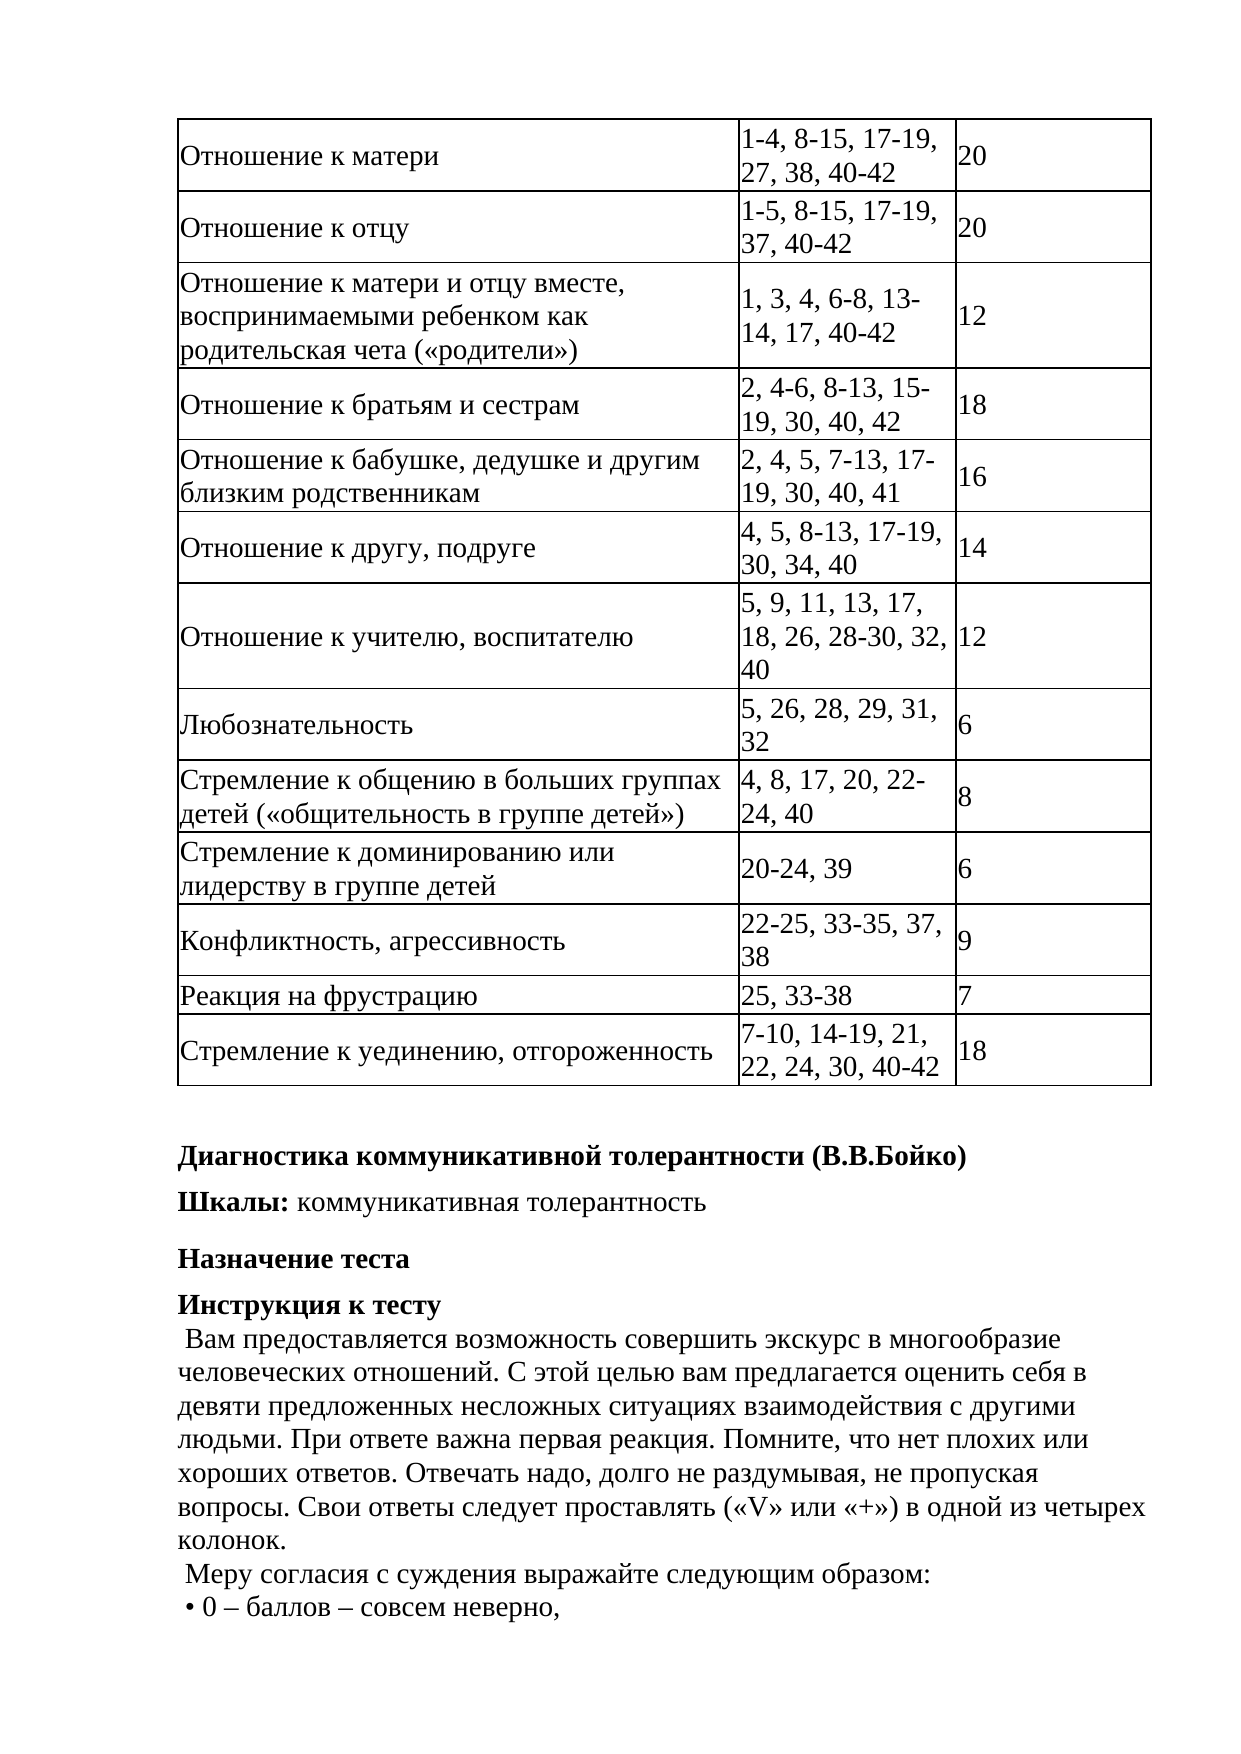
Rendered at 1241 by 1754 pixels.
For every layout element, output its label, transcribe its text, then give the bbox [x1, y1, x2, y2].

table_cell 22-25, 33-35, 37, 38 [740, 905, 955, 975]
table_cell Отношение к учителю, воспитателю [179, 584, 738, 688]
table_cell Отношение к братьям и сестрам [179, 369, 738, 439]
table_cell Отношение к матери и отцу вместе, воспринимаемыми ребенком как родительская чета («родители») [179, 263, 738, 367]
table_cell 4, 5, 8-13, 17-19, 30, 34, 40 [740, 512, 955, 582]
table_cell 2, 4-6, 8-13, 15-19, 30, 40, 42 [740, 369, 955, 439]
table_cell 12 [957, 584, 1150, 688]
table_cell Реакция на фрустрацию [179, 976, 738, 1013]
text Шкалы: коммуникативная толерантность [177, 1184, 1152, 1218]
table_cell 2, 4, 5, 7-13, 17-19, 30, 40, 41 [740, 440, 955, 511]
table_cell Отношение к отцу [179, 192, 738, 262]
table_cell 16 [957, 440, 1150, 511]
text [177, 1287, 1152, 1623]
table_cell 20 [957, 192, 1150, 262]
table_cell 4, 8, 17, 20, 22-24, 40 [740, 761, 955, 831]
table_cell 6 [957, 833, 1150, 903]
table_cell 1-4, 8-15, 17-19, 27, 38, 40-42 [740, 120, 955, 190]
table_cell Отношение к бабушке, дедушке и другим близким родственникам [179, 440, 738, 511]
table_cell Стремление к доминированию или лидерству в группе детей [179, 833, 738, 903]
table_cell 5, 26, 28, 29, 31, 32 [740, 689, 955, 759]
table_cell Отношение к другу, подруге [179, 512, 738, 582]
table_cell 18 [957, 1015, 1150, 1085]
table_cell 1, 3, 4, 6-8, 13-14, 17, 40-42 [740, 263, 955, 367]
table_cell 20-24, 39 [740, 833, 955, 903]
table_cell 1-5, 8-15, 17-19, 37, 40-42 [740, 192, 955, 262]
table_cell 7-10, 14-19, 21, 22, 24, 30, 40-42 [740, 1015, 955, 1085]
table_cell 7 [957, 976, 1150, 1013]
table_cell Стремление к общению в больших группах детей («общительность в группе детей») [179, 761, 738, 831]
text Диагностика коммуникативной толерантности (В.В.Бойко) [177, 1138, 1152, 1172]
table_cell Любознательность [179, 689, 738, 759]
table_cell 14 [957, 512, 1150, 582]
table_cell 5, 9, 11, 13, 17, 18, 26, 28-30, 32, 40 [740, 584, 955, 688]
table_cell 18 [957, 369, 1150, 439]
table_cell Отношение к матери [179, 120, 738, 190]
table_cell 8 [957, 761, 1150, 831]
table_cell 20 [957, 120, 1150, 190]
text Назначение теста [177, 1241, 1152, 1275]
table_cell 25, 33-38 [740, 976, 955, 1013]
table_cell 12 [957, 263, 1150, 367]
table_cell Стремление к уединению, отгороженность [179, 1015, 738, 1085]
table_cell 9 [957, 905, 1150, 975]
table_cell Конфликтность, агрессивность [179, 905, 738, 975]
table_cell 6 [957, 689, 1150, 759]
